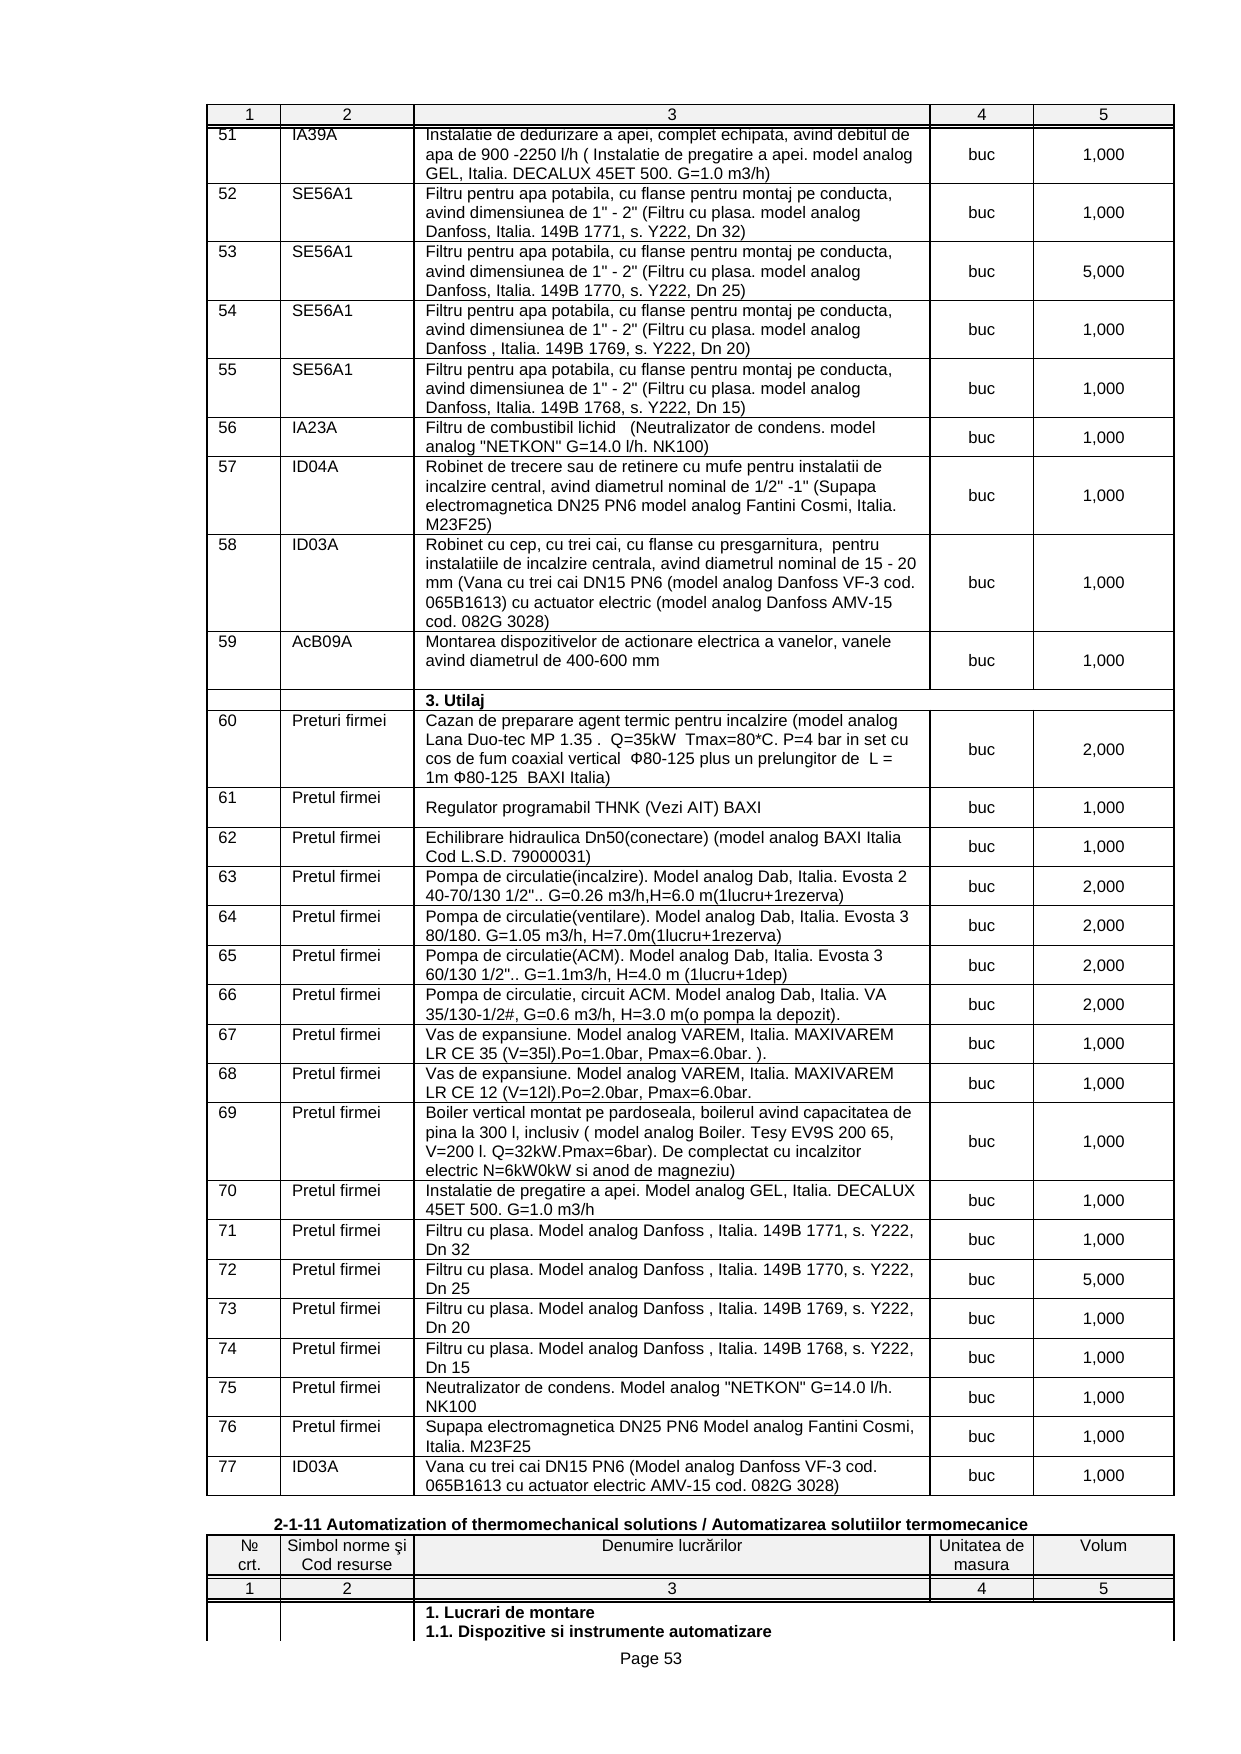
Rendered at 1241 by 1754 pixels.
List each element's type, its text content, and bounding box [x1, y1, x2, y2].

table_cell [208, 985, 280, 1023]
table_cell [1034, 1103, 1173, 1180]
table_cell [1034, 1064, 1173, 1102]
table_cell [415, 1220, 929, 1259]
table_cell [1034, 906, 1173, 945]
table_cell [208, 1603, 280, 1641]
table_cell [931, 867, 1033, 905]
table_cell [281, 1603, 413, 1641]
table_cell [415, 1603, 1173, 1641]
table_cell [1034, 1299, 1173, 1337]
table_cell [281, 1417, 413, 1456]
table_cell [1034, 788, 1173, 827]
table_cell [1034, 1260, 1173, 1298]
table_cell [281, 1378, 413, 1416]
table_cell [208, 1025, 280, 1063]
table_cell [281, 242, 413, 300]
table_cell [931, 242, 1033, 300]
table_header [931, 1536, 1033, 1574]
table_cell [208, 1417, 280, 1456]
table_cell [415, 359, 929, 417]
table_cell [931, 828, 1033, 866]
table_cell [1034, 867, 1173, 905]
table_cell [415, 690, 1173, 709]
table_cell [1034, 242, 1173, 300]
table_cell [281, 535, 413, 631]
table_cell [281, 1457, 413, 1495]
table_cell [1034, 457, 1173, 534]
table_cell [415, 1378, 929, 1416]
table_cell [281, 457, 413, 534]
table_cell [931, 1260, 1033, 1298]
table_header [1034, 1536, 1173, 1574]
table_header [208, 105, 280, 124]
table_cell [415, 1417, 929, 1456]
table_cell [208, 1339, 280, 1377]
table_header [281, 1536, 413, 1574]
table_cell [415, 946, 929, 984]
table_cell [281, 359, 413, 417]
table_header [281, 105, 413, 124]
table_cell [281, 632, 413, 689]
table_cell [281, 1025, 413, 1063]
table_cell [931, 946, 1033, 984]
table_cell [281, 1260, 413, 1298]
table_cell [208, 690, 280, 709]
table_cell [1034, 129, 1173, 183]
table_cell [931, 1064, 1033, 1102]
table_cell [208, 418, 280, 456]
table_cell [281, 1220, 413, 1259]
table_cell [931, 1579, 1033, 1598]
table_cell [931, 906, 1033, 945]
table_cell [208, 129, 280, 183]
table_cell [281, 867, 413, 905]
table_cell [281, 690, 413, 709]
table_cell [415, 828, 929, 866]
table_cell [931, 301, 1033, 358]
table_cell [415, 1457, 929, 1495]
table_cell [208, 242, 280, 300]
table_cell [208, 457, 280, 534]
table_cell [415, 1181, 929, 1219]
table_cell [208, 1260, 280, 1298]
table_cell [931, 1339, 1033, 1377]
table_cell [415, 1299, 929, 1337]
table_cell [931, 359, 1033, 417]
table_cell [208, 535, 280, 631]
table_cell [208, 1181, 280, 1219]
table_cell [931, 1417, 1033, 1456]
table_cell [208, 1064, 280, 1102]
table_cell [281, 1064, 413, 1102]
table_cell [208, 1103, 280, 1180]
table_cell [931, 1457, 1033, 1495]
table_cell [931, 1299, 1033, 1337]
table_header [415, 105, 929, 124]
text 2-1-11 Automatization of thermomechanical solutions / Automatizarea solutiilor termomecanice [180, 1515, 1122, 1534]
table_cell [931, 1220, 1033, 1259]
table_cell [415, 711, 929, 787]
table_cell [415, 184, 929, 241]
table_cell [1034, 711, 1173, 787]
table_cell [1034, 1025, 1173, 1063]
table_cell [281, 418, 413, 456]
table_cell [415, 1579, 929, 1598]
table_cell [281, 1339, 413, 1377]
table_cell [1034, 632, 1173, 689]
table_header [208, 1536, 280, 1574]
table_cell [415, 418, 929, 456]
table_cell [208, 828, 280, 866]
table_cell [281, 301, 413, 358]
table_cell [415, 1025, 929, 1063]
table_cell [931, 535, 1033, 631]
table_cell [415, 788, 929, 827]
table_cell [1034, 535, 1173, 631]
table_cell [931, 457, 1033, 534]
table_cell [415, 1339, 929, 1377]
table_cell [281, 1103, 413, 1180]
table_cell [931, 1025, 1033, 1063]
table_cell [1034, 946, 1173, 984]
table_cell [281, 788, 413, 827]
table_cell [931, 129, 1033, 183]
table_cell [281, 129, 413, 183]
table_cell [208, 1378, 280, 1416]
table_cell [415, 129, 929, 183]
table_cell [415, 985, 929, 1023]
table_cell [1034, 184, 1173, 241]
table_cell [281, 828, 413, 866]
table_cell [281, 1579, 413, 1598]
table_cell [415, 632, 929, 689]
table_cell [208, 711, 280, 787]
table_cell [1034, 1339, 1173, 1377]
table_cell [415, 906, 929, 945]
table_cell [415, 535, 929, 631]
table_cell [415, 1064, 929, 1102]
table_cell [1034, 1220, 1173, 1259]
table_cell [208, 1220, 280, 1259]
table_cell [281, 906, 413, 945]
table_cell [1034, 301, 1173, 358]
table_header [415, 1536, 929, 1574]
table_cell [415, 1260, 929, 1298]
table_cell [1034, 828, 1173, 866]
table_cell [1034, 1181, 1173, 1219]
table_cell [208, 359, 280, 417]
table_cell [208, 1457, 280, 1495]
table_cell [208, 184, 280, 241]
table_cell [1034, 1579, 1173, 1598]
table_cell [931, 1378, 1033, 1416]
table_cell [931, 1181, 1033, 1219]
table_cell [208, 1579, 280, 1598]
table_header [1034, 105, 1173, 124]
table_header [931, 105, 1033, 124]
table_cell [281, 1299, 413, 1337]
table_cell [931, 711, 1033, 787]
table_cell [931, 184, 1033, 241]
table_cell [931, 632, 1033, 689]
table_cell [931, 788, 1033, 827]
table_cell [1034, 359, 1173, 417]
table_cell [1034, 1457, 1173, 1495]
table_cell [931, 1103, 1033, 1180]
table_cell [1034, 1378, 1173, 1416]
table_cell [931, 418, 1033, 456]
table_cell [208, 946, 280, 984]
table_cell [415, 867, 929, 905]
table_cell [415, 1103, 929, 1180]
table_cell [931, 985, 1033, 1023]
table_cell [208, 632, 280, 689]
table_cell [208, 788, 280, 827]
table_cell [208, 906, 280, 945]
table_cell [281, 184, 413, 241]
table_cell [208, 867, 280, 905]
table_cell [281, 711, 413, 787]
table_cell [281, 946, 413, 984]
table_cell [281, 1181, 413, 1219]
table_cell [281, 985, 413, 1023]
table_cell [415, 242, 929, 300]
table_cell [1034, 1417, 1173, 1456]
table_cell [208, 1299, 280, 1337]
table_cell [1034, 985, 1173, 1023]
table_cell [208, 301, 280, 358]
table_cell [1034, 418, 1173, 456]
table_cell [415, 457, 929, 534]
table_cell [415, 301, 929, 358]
